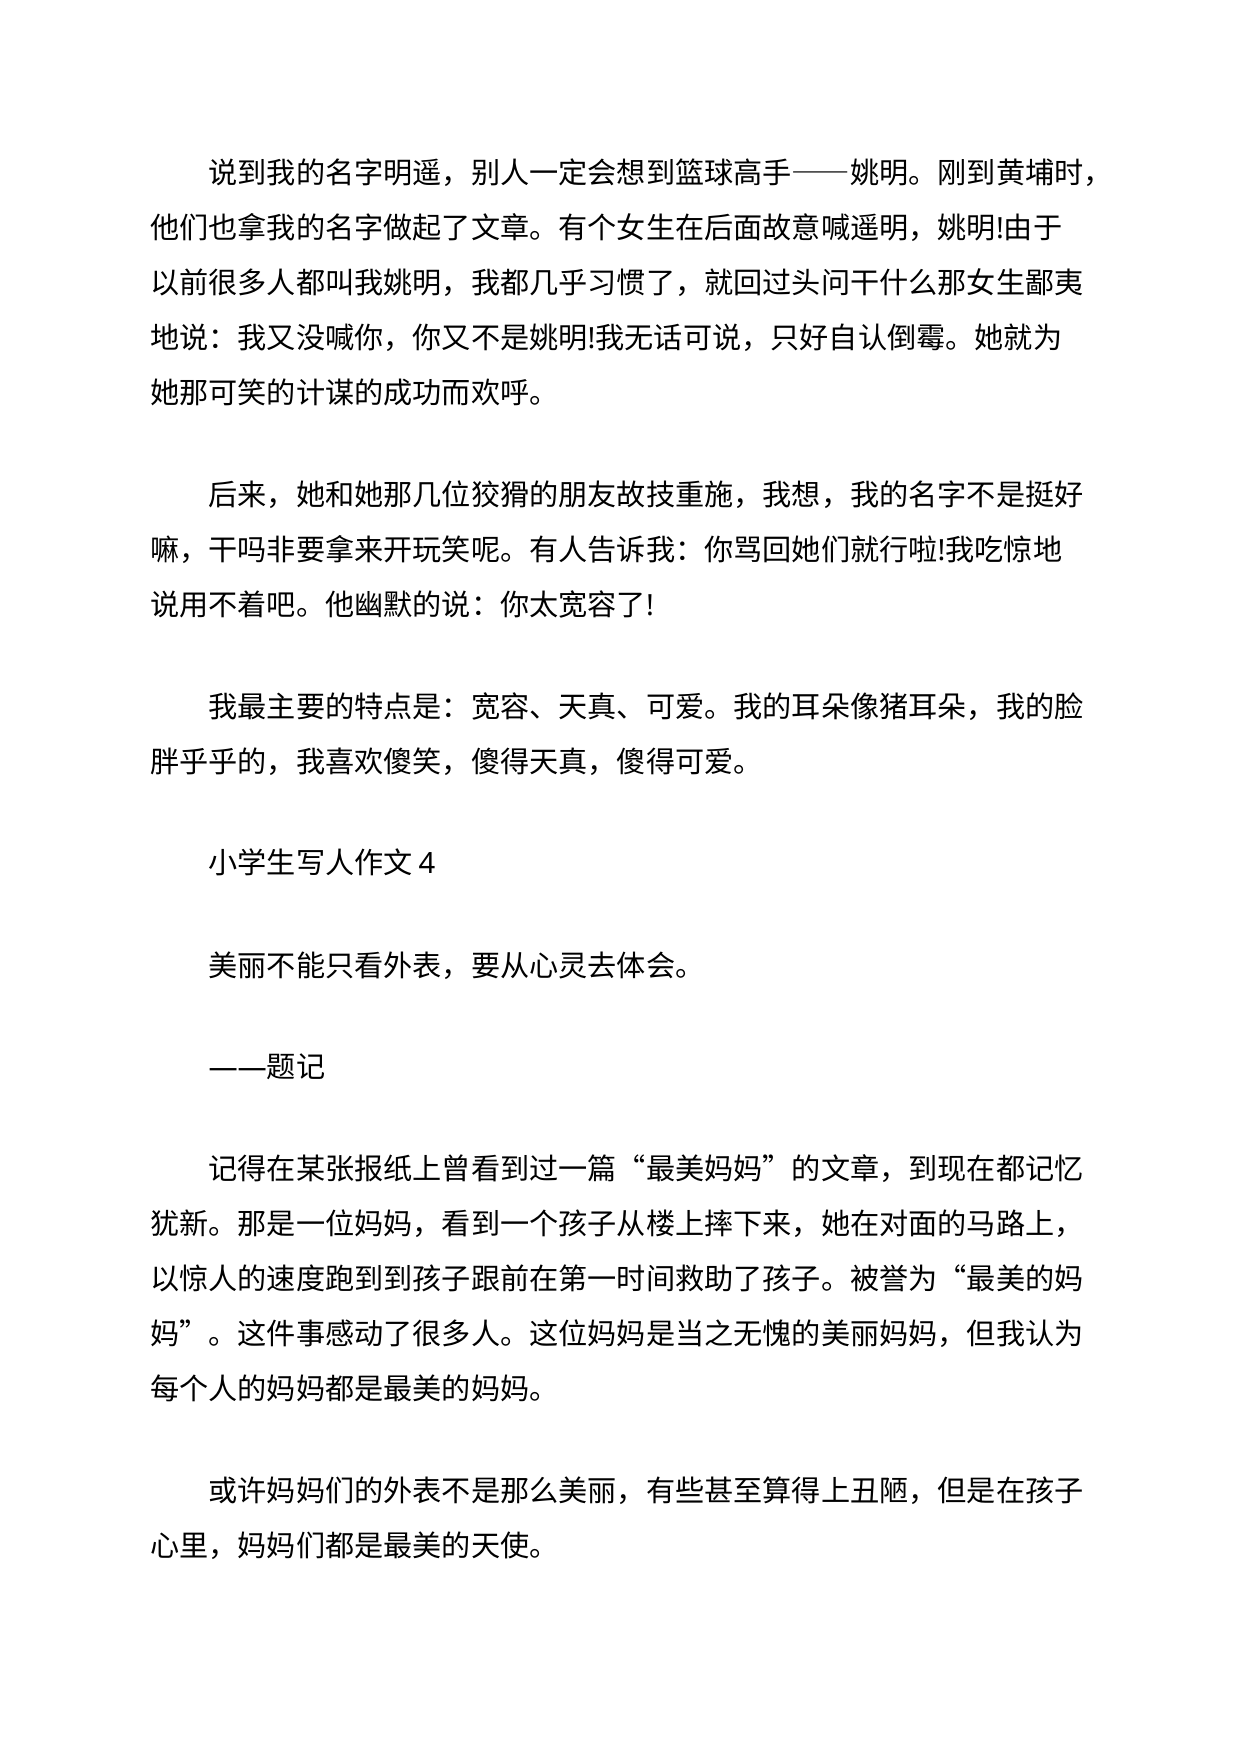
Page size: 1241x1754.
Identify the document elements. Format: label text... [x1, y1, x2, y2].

text 或许妈妈们的外表不是那么美丽，有些甚至算得上丑陋，但是在孩子心里，妈妈们都是最美的天使。 [150, 1467, 1090, 1564]
text 我最主要的特点是：宽容、天真、可爱。我的耳朵像猪耳朵，我的脸胖乎乎的，我喜欢傻笑，傻得天真，傻得可爱。 [150, 683, 1090, 781]
text ——题记 [150, 1044, 1090, 1086]
text 记得在某张报纸上曾看到过一篇“最美妈妈”的文章，到现在都记忆犹新。那是一位妈妈，看到一个孩子从楼上摔下来，她在对面的马路上，以惊人的速度跑到到孩子跟前在第一时间救助了孩子。被誉为“最美的妈妈”。这件事感动了很多人。这位妈妈是当之无愧的美丽妈妈，但我认为每个人的妈妈都是最美的妈妈。 [150, 1146, 1090, 1408]
text 说到我的名字明遥，别人一定会想到篮球高手——姚明。刚到黄埔时，他们也拿我的名字做起了文章。有个女生在后面故意喊遥明，姚明!由于以前很多人都叫我姚明，我都几乎习惯了，就回过头问干什么那女生鄙夷地说：我又没喊你，你又不是姚明!我无话可说，只好自认倒霉。她就为她那可笑的计谋的成功而欢呼。 [150, 150, 1090, 412]
text 小学生写人作文4 [150, 840, 1090, 882]
text 后来，她和她那几位狡猾的朋友故技重施，我想，我的名字不是挺好嘛，干吗非要拿来开玩笑呢。有人告诉我：你骂回她们就行啦!我吃惊地说用不着吧。他幽默的说：你太宽容了! [150, 472, 1090, 624]
text 美丽不能只看外表，要从心灵去体会。 [150, 942, 1090, 984]
